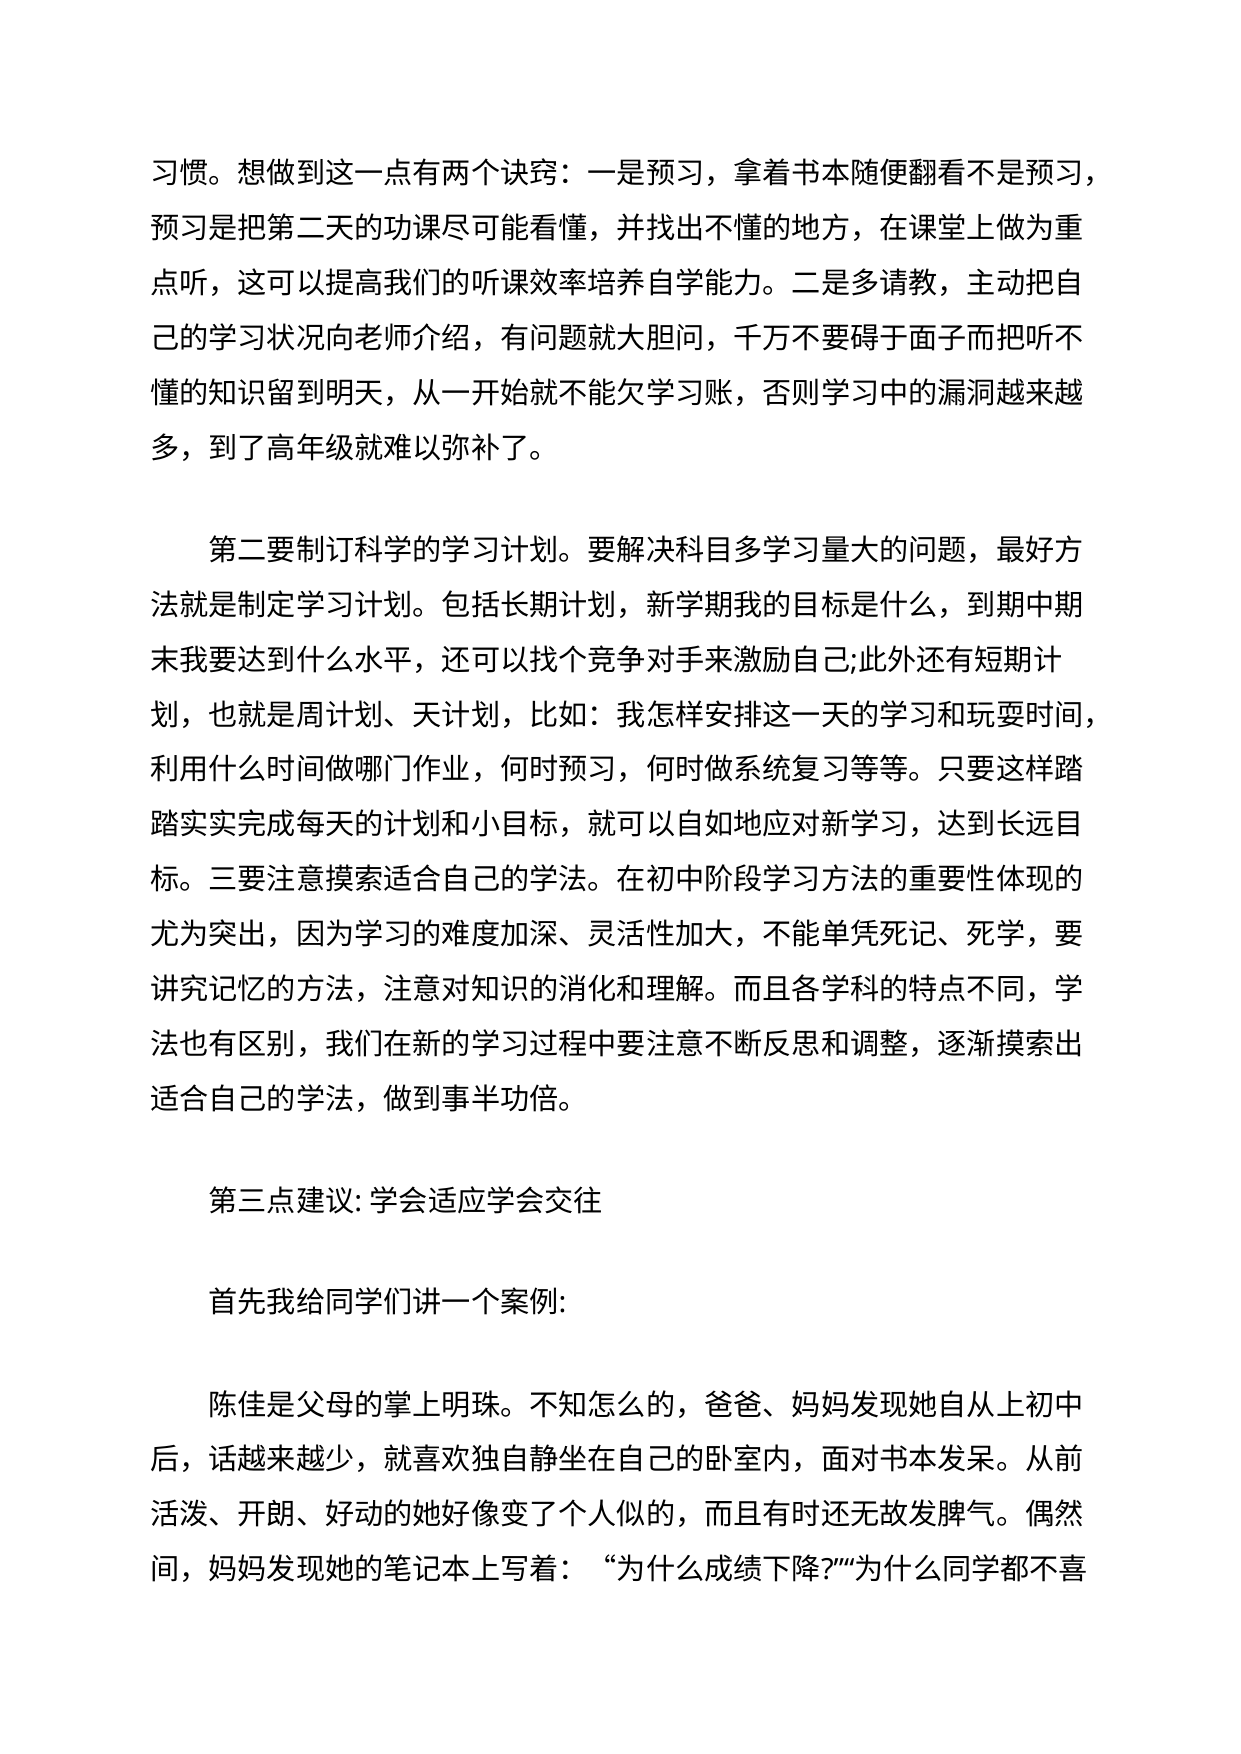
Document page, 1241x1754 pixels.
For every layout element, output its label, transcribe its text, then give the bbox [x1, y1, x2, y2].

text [150, 150, 1090, 467]
text 第二要制订科学的学习计划。要解决科目多学习量大的问题，最好方法就是制定学习计划。包括长期计划，新学期我的目标是什么，到期中期末我要达到什么水平，还可以找个竞争对手来激励自己;此外还有短期计划，也就是周计划、天计划，比如：我怎样安排这一天的学习和玩耍时间，利用什么时间做哪门作业，何时预习，何时做系统复习等等。只要这样踏踏实实完成每天的计划和小目标，就可以自如地应对新学习，达到长远目标。三要注意摸索适合自己的学法。在初中阶段学习方法的重要性体现的尤为突出，因为学习的难度加深、灵活性加大，不能单凭死记、死学，要讲究记忆的方法，注意对知识的消化和理解。而且各学科的特点不同，学法也有区别，我们在新的学习过程中要注意不断反思和调整，逐渐摸索出适合自己的学法，做到事半功倍。 [150, 526, 1090, 1118]
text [150, 1381, 1090, 1588]
text 首先我给同学们讲一个案例: [150, 1279, 1090, 1321]
text 第三点建议: 学会适应学会交往 [150, 1177, 1090, 1219]
